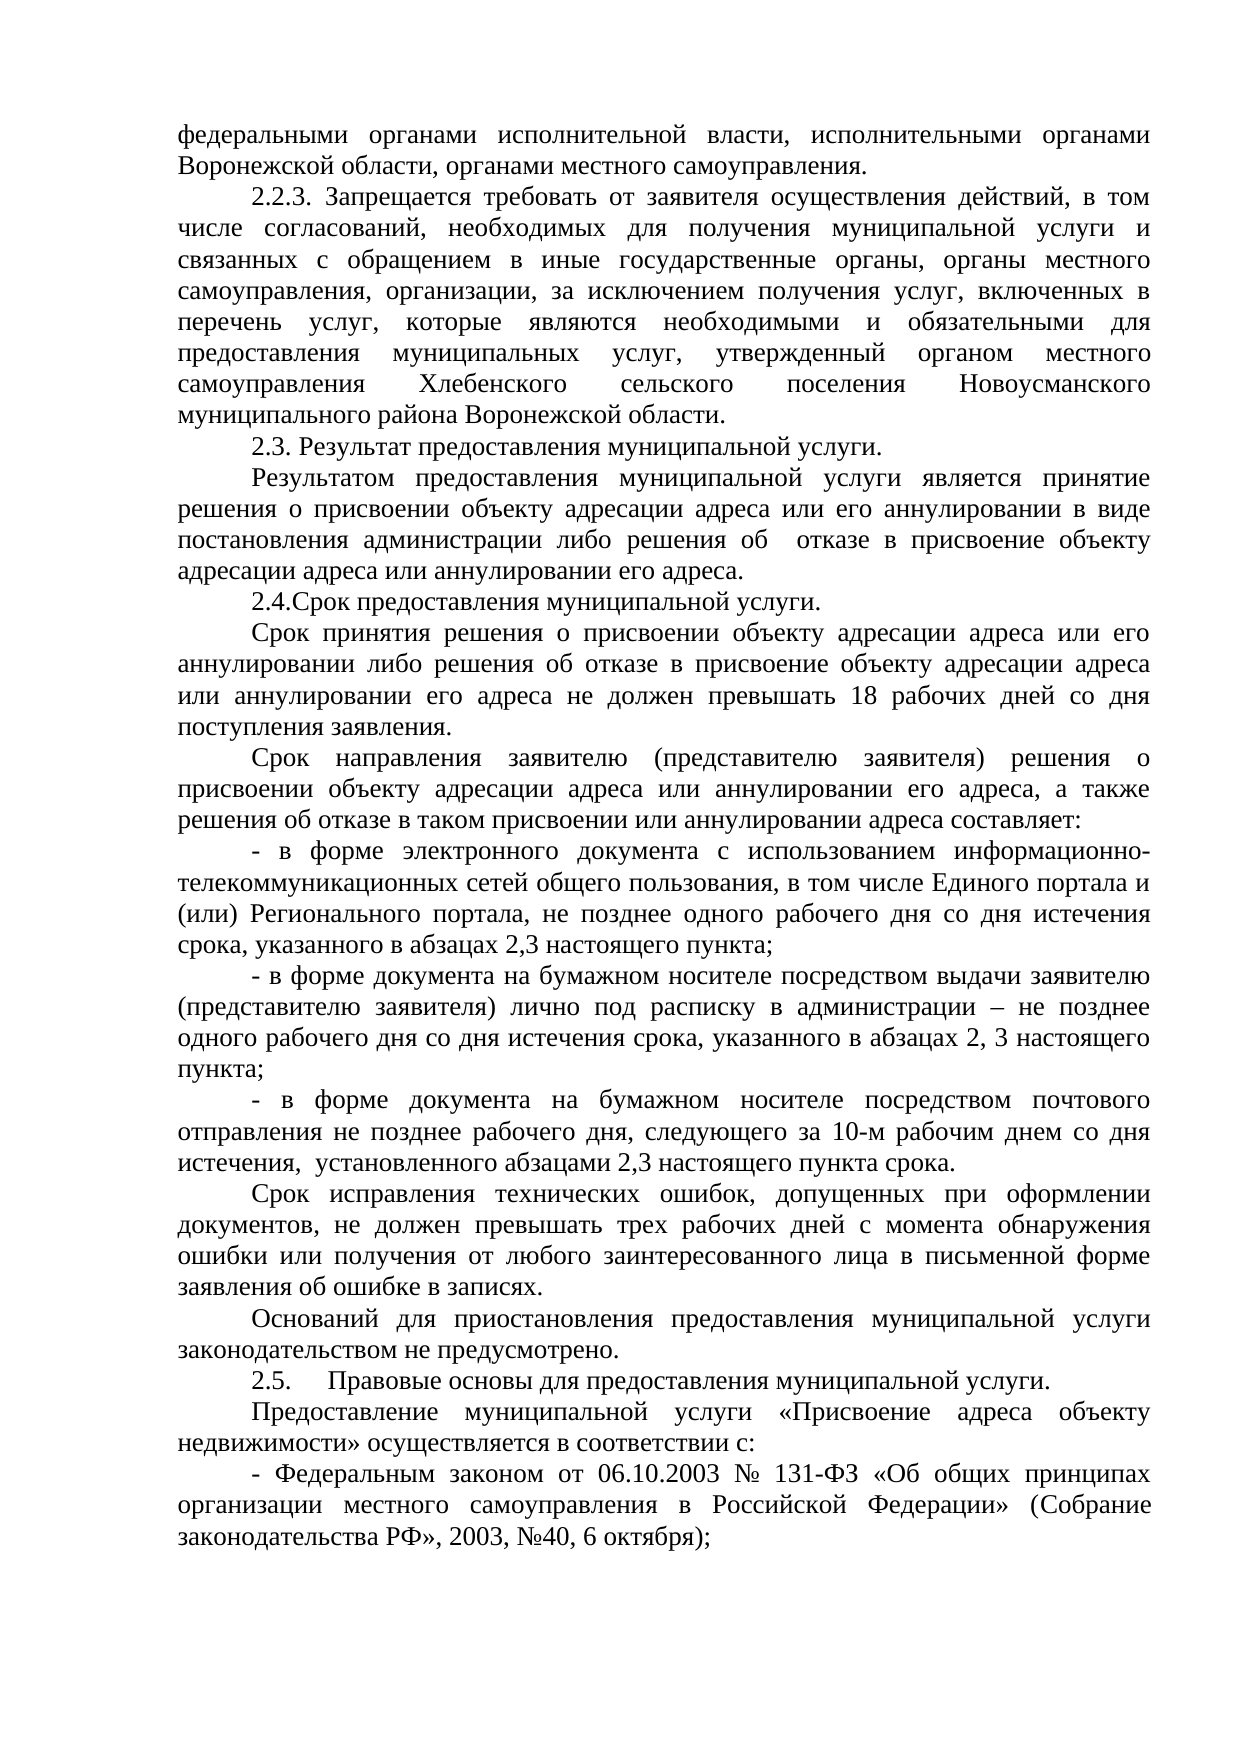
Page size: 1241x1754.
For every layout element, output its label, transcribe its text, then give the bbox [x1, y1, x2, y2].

text 2.4.Срок предоставления муниципальной услуги. [177, 585, 1152, 616]
text - Федеральным законом от 06.10.2003 № 131-ФЗ «Об общих принципах организации местного самоуправления в Российской Федерации» (Собрание законодательства РФ», 2003, №40, 6 октября); [177, 1457, 1152, 1551]
text Результатом предоставления муниципальной услуги является принятие решения о присвоении объекту адресации адреса или его аннулировании в виде постановления администрации либо решения об отказе в присвоение объекту адресации адреса или аннулировании его адреса. [177, 461, 1152, 585]
text Срок направления заявителю (представителю заявителя) решения о присвоении объекту адресации адреса или аннулировании его адреса, а также решения об отказе в таком присвоении или аннулировании адреса составляет: [177, 741, 1152, 834]
text Предоставление муниципальной услуги «Присвоение адреса объекту недвижимости» осуществляется в соответствии с: [177, 1395, 1152, 1457]
list Запрещается требовать от заявителя осуществления действий, в том числе согласований, необходимых для получения муниципальной услуги и связанных с обращением в иные государственные органы, органы местного самоуправления, организации, за исключением получения услуг, включенных в перечень услуг, которые являются необходимыми и обязательными для предоставления муниципальных услуг, утвержденный органом местного самоуправления Хлебенского сельского поселения Новоусманского муниципального района Воронежской области. [177, 180, 1152, 429]
text Срок принятия решения о присвоении объекту адресации адреса или его аннулировании либо решения об отказе в присвоение объекту адресации адреса или аннулировании его адреса не должен превышать 18 рабочих дней со дня поступления заявления. [177, 616, 1152, 741]
text Срок исправления технических ошибок, допущенных при оформлении документов, не должен превышать трех рабочих дней с момента обнаружения ошибки или получения от любого заинтересованного лица в письменной форме заявления об ошибке в записях. [177, 1177, 1152, 1302]
text Оснований для приостановления предоставления муниципальной услуги законодательством не предусмотрено. [177, 1302, 1152, 1364]
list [177, 118, 1152, 180]
text 2.3. Результат предоставления муниципальной услуги. [177, 429, 1152, 461]
list Правовые основы для предоставления муниципальной услуги. [177, 1364, 1152, 1395]
text - в форме электронного документа с использованием информационно-телекоммуникационных сетей общего пользования, в том числе Единого портала и (или) Регионального портала, не позднее одного рабочего дня со дня истечения срока, указанного в абзацах 2,3 настоящего пункта; [177, 834, 1152, 959]
text - в форме документа на бумажном носителе посредством почтового отправления не позднее рабочего дня, следующего за 10-м рабочим днем со дня истечения, установленного абзацами 2,3 настоящего пункта срока. [177, 1084, 1152, 1177]
text - в форме документа на бумажном носителе посредством выдачи заявителю (представителю заявителя) лично под расписку в администрации – не позднее одного рабочего дня со дня истечения срока, указанного в абзацах 2, 3 настоящего пункта; [177, 959, 1152, 1084]
